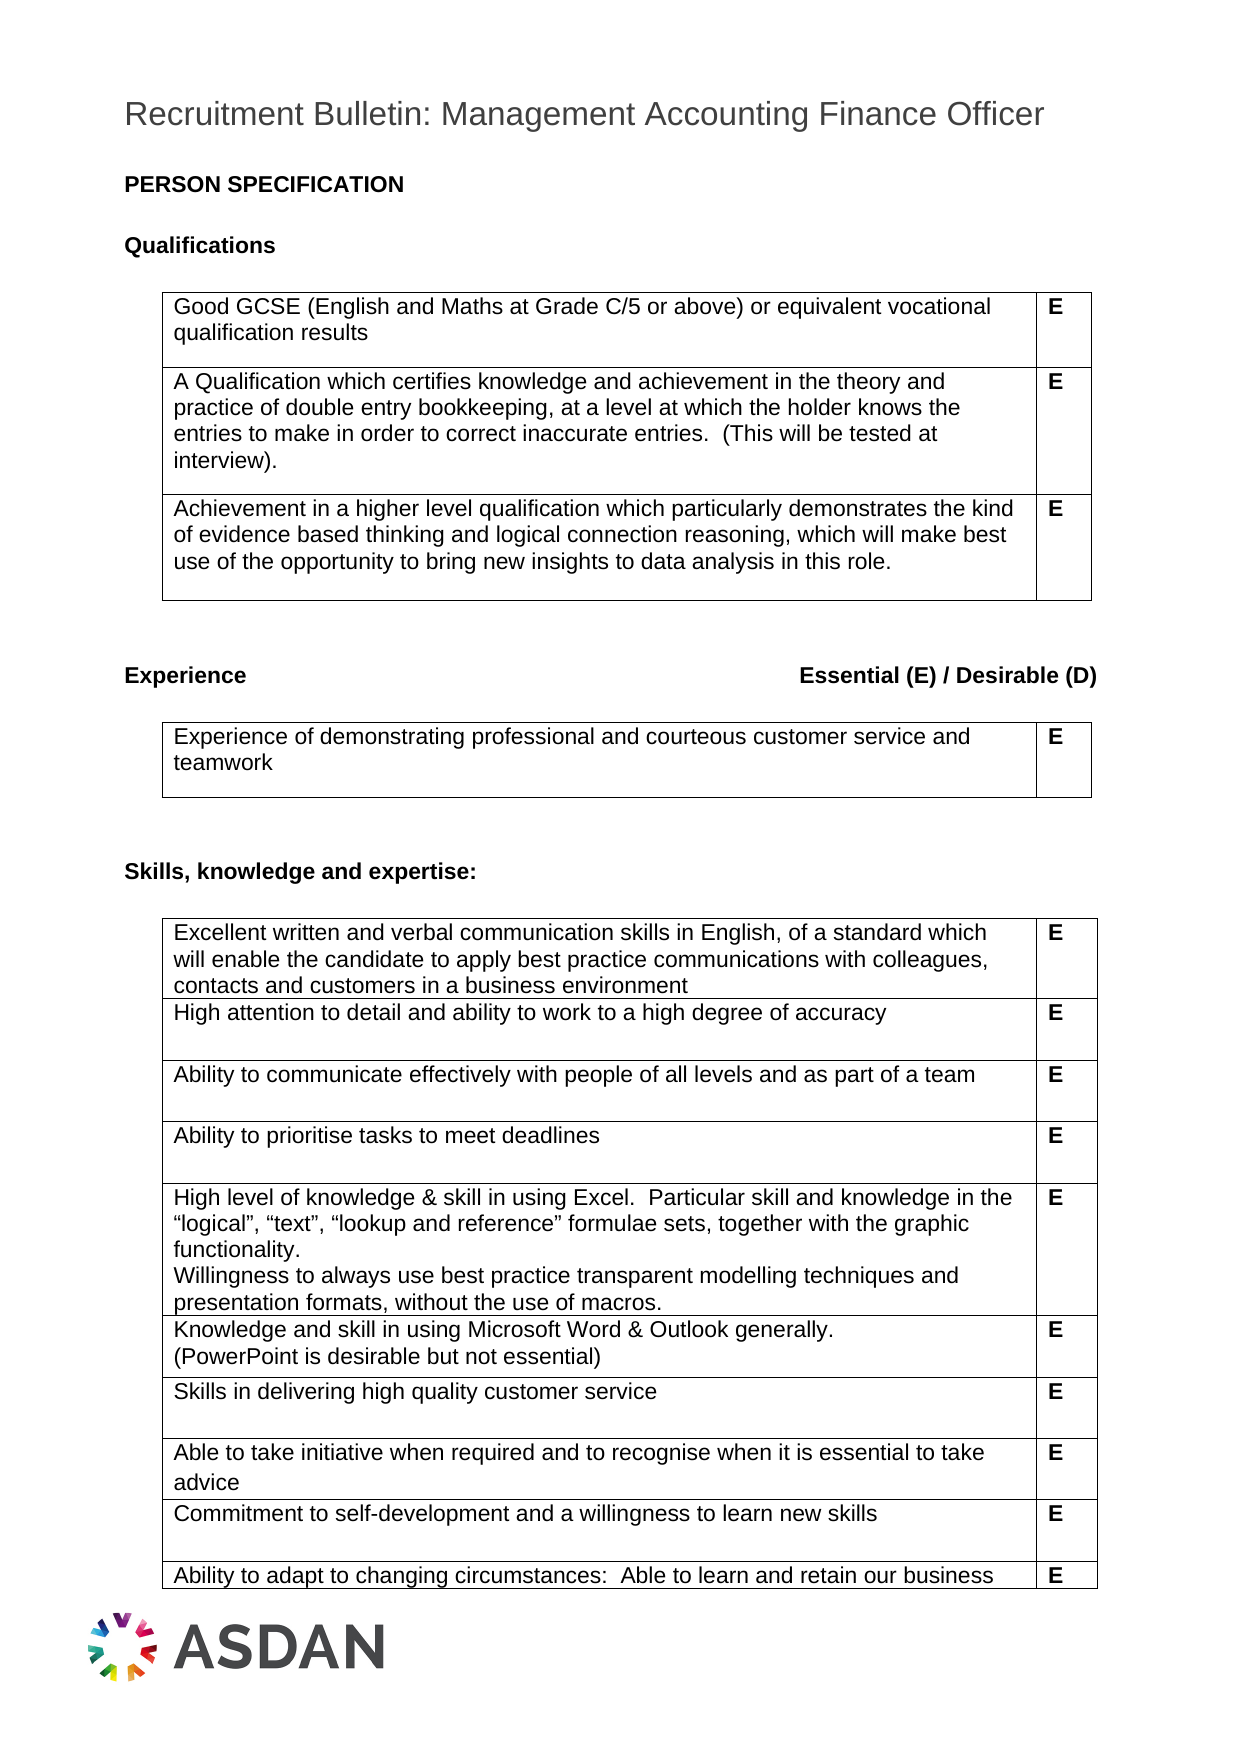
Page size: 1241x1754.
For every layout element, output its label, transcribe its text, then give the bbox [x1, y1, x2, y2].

table_cell High attention to detail and ability to work to a high degree of accuracy [163, 999, 1036, 1060]
table_cell High level of knowledge & skill in using Excel. Particular skill and knowledge in the “logical”, “text”, “lookup and reference” formulae sets, together with the graphic functionality. Willingness to always use best practice transparent modelling techniques and presentation formats, without the use of macros. [163, 1184, 1036, 1315]
table_cell E [1037, 368, 1091, 494]
table_cell Knowledge and skill in using Microsoft Word & Outlook generally. (PowerPoint is desirable but not essential) [163, 1316, 1036, 1377]
table_cell E [1037, 999, 1097, 1060]
table_header Good GCSE (English and Maths at Grade C/5 or above) or equivalent vocational qualification results [163, 293, 1036, 367]
table_cell E [1037, 1378, 1097, 1438]
table_cell Ability to prioritise tasks to meet deadlines [163, 1122, 1036, 1182]
table_cell E [1037, 1562, 1097, 1588]
picture [0, 1552, 617, 1754]
table_cell Skills in delivering high quality customer service [163, 1378, 1036, 1438]
text Qualifications [124, 232, 1116, 258]
table_cell E [1037, 1184, 1097, 1315]
table_cell Achievement in a higher level qualification which particularly demonstrates the kind of evidence based thinking and logical connection reasoning, which will make best use of the opportunity to bring new insights to data analysis in this role. [163, 495, 1036, 600]
table_cell E [1037, 1122, 1097, 1182]
table_cell E [1037, 1316, 1097, 1377]
table_header E [1037, 293, 1091, 367]
table_cell E [1037, 1500, 1097, 1561]
table_cell Commitment to self-development and a willingness to learn new skills [163, 1500, 1036, 1561]
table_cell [163, 1562, 1036, 1588]
table_cell A Qualification which certifies knowledge and achievement in the theory and practice of double entry bookkeeping, at a level at which the holder knows the entries to make in order to correct inaccurate entries. (This will be tested at interview). [163, 368, 1036, 494]
table_header Experience of demonstrating professional and courteous customer service and teamwork [163, 723, 1036, 797]
text PERSON SPECIFICATION [124, 171, 1116, 198]
text Skills, knowledge and expertise: [124, 858, 1116, 884]
table_header Excellent written and verbal communication skills in English, of a standard which will enable the candidate to apply best practice communications with colleagues, contacts and customers in a business environment [163, 919, 1036, 998]
table_cell E [1037, 1061, 1097, 1121]
table_header E [1037, 723, 1091, 797]
table_cell Able to take initiative when required and to recognise when it is essential to take advice [163, 1439, 1036, 1499]
text Experience Essential (E) / Desirable (D) [124, 662, 1116, 688]
table_cell E [1037, 1439, 1097, 1499]
table_cell Ability to communicate effectively with people of all levels and as part of a team [163, 1061, 1036, 1121]
table_cell E [1037, 495, 1091, 600]
table_header E [1037, 919, 1097, 998]
